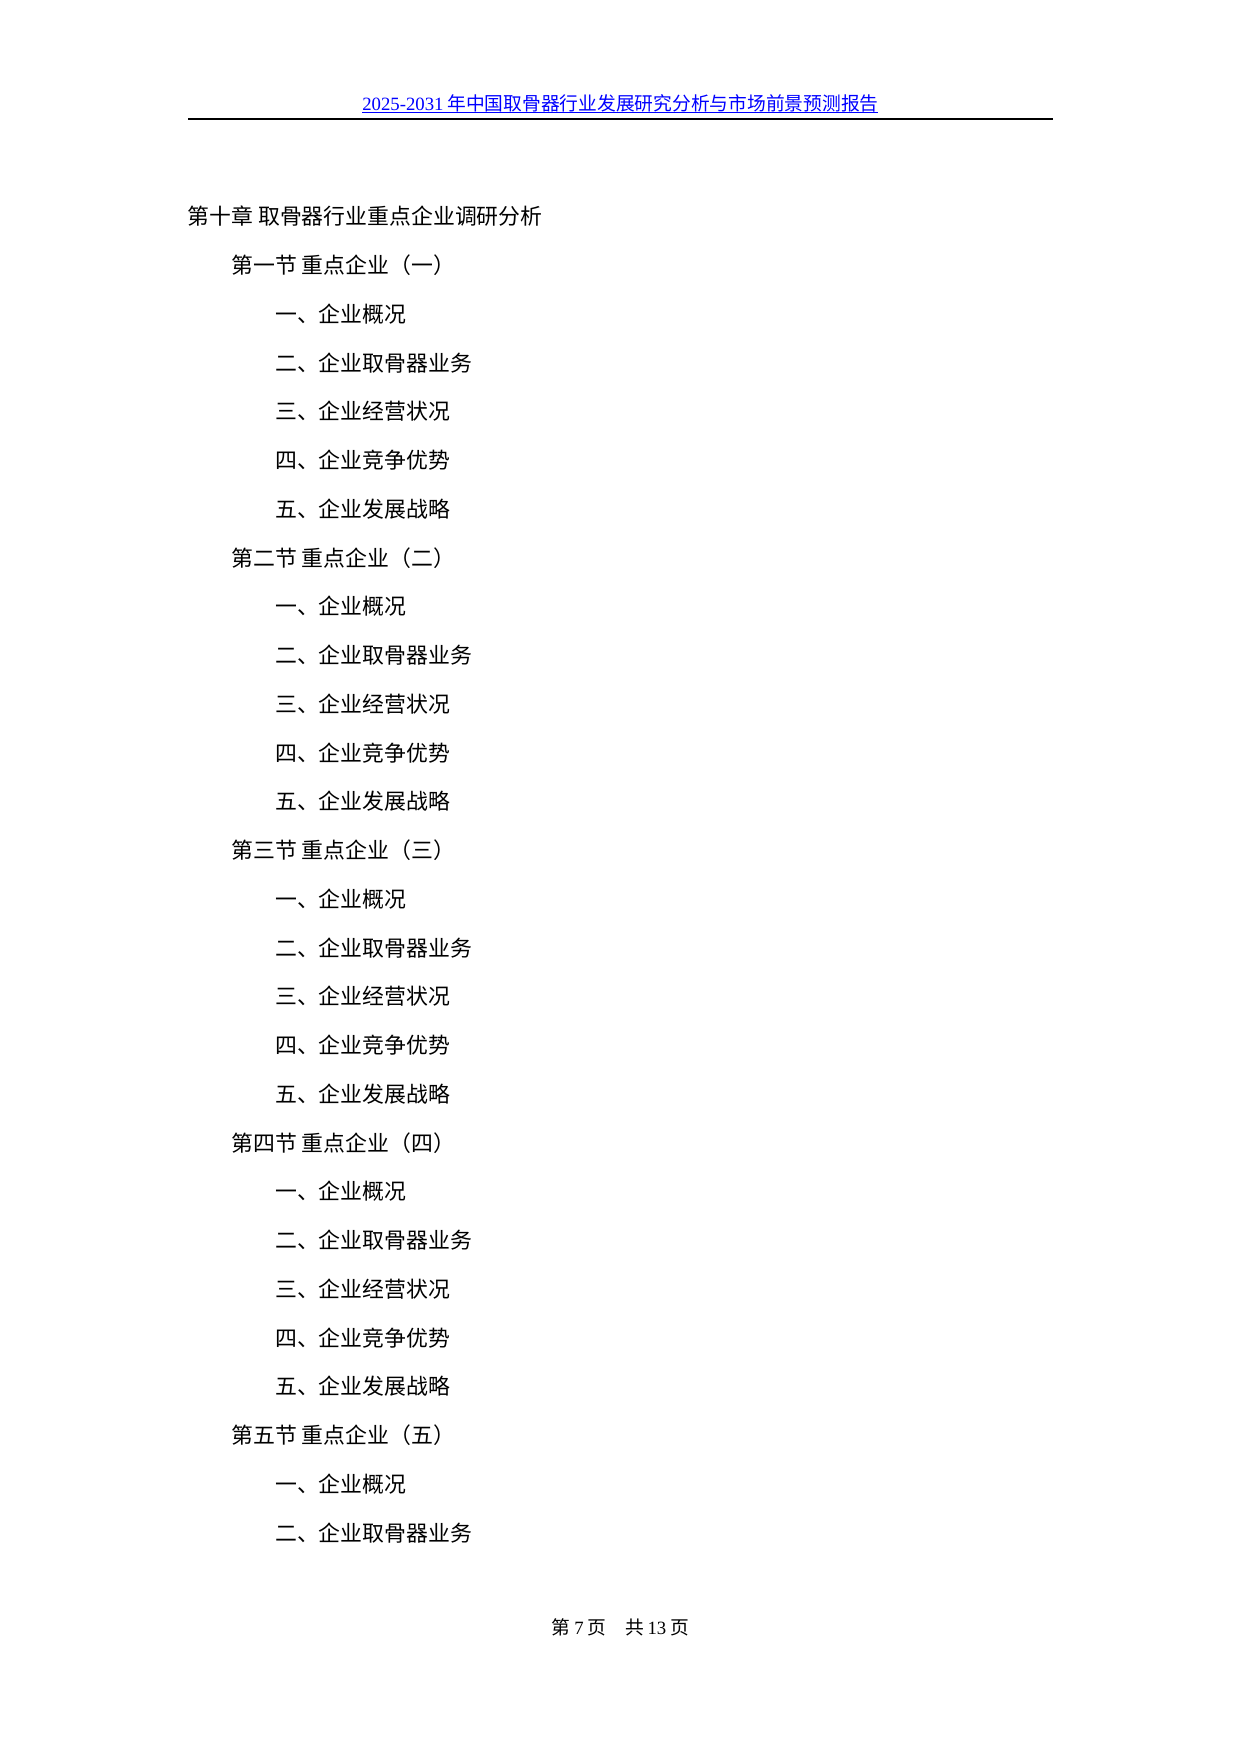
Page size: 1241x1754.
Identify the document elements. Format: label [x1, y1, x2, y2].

text [187, 150, 1053, 1548]
